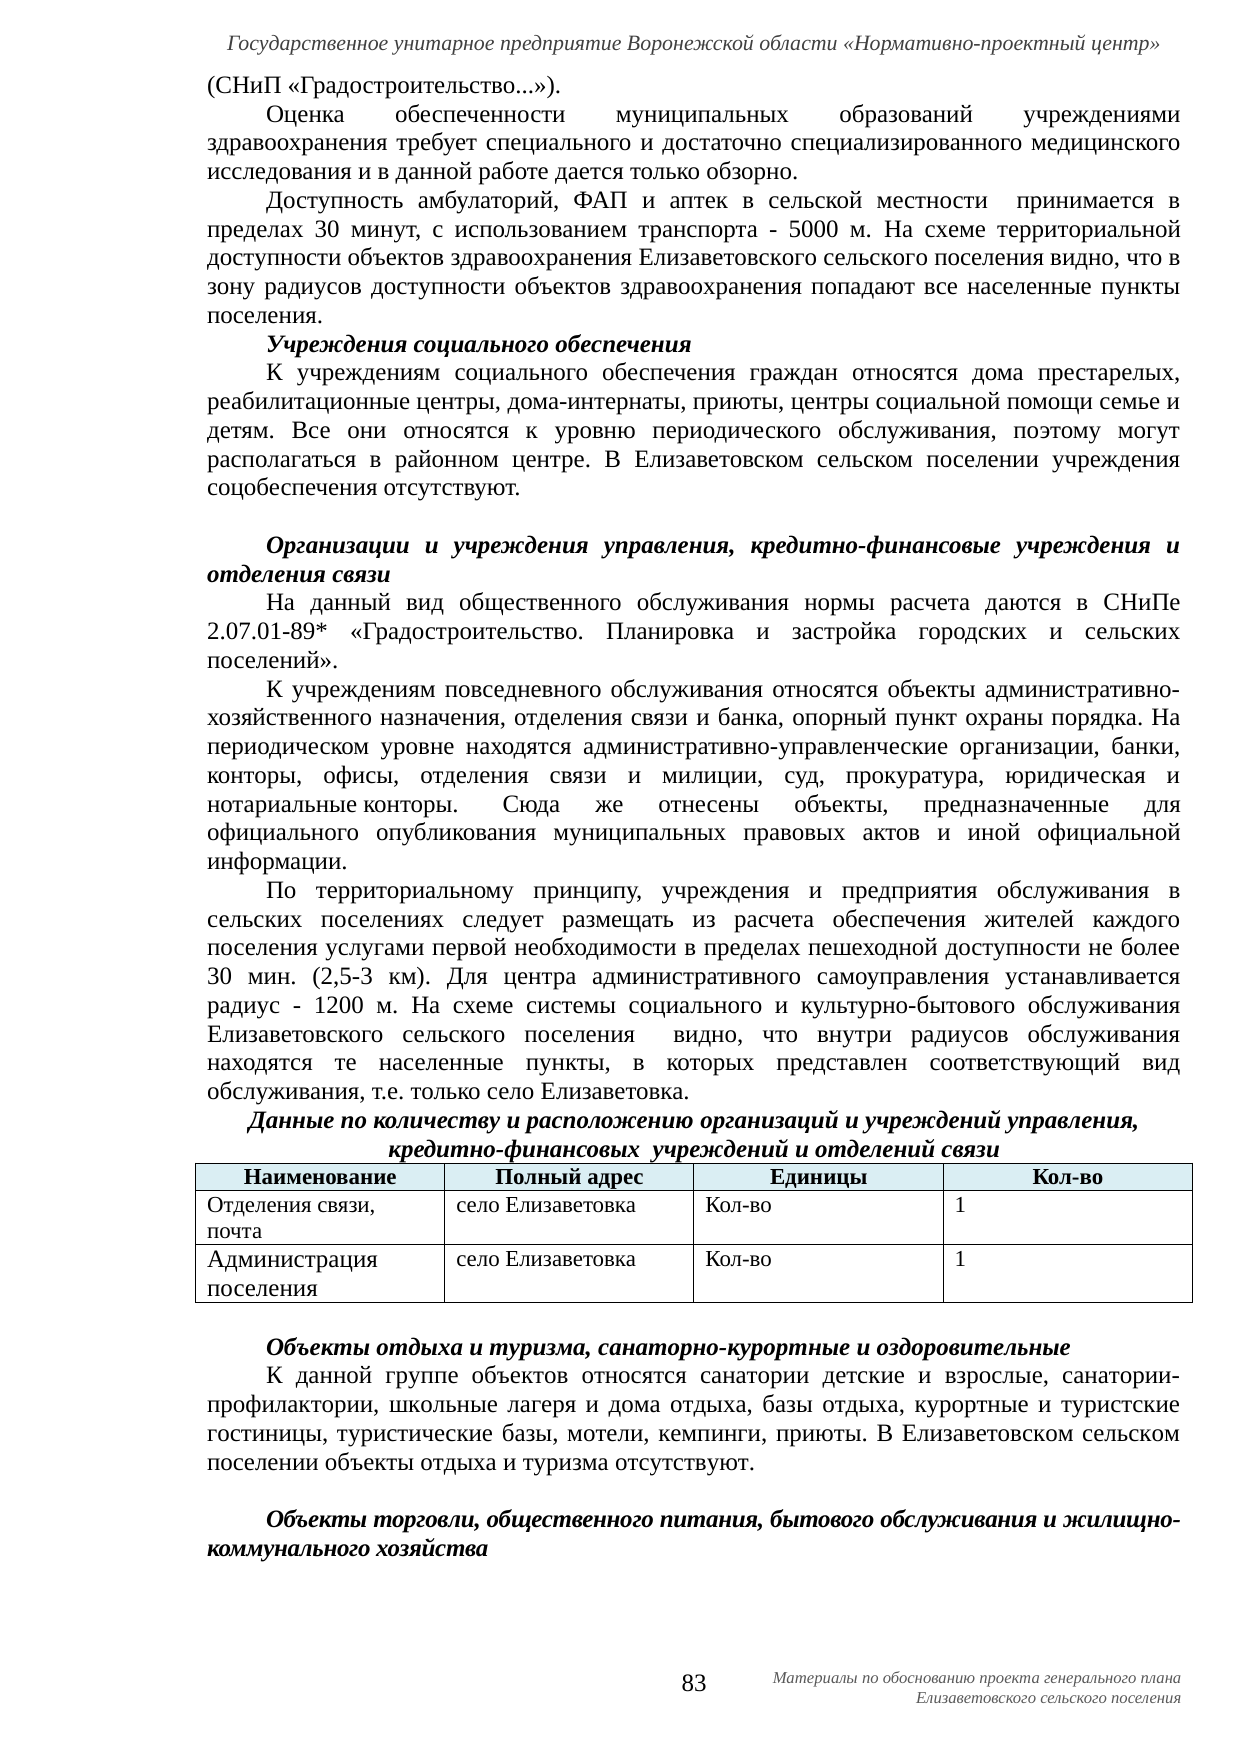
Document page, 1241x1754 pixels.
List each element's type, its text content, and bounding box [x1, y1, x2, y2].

text Учреждения социального обеспечения [207, 329, 1181, 357]
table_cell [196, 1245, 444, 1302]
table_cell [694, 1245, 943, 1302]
text Оценка обеспеченности муниципальных образований учреждениями здравоохранения требует специального и достаточно специализированного медицинского исследования и в данной работе дается только обзорно. [207, 99, 1181, 185]
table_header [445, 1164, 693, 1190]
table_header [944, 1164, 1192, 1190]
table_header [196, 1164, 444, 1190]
text На данный вид общественного обслуживания нормы расчета даются в СНиПе 2.07.01-89* «Градостроительство. Планировка и застройка городских и сельских поселений». [207, 587, 1181, 674]
text Объекты отдыха и туризма, санаторно-курортные и оздоровительные [207, 1332, 1181, 1361]
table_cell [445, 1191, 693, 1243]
text К учреждениям повседневного обслуживания относятся объекты административно-хозяйственного назначения, отделения связи и банка, опорный пункт охраны порядка. На периодическом уровне находятся административно-управленческие организации, банки, конторы, офисы, отделения связи и милиции, суд, прокуратура, юридическая и нотариальные конторы. Сюда же отнесены объекты, предназначенные для официального опубликования муниципальных правовых актов и иной официальной информации. [207, 674, 1181, 875]
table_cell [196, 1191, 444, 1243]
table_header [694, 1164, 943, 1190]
text К данной группе объектов относятся санатории детские и взрослые, санатории-профилактории, школьные лагеря и дома отдыха, базы отдыха, курортные и туристские гостиницы, туристические базы, мотели, кемпинги, приюты. В Елизаветовском сельском поселении объекты отдыха и туризма отсутствуют. [207, 1361, 1181, 1476]
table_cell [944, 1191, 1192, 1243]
text Организации и учреждения управления, кредитно-финансовые учреждения и отделения связи [207, 530, 1181, 587]
text По территориальному принципу, учреждения и предприятия обслуживания в сельских поселениях следует размещать из расчета обеспечения жителей каждого поселения услугами первой необходимости в пределах пешеходной доступности не более 30 мин. (2,5-). Для центра административного самоуправления устанавливается радиус - . На схеме системы социального и культурно-бытового обслуживания Елизаветовского сельского поселения видно, что внутри радиусов обслуживания находятся те населенные пункты, в которых представлен соответствующий вид обслуживания, т.е. только село Елизаветовка. [207, 875, 1181, 1105]
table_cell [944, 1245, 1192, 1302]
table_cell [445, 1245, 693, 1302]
text Доступность амбулаторий, ФАП и аптек в сельской местности принимается в пределах 30 минут, с использованием транспорта - 5000 м. На схеме территориальной доступности объектов здравоохранения Елизаветовского сельского поселения видно, что в зону радиусов доступности объектов здравоохранения попадают все населенные пункты поселения. [207, 185, 1181, 329]
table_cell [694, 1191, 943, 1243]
text Объекты торговли, общественного питания, бытового обслуживания и жилищно-коммунального хозяйства [207, 1504, 1181, 1562]
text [207, 70, 1181, 99]
text Данные по количеству и расположению организаций и учреждений управления, кредитно-финансовых учреждений и отделений связи [207, 1105, 1181, 1162]
text К учреждениям социального обеспечения граждан относятся дома престарелых, реабилитационные центры, дома-интернаты, приюты, центры социальной помощи семье и детям. Все они относятся к уровню периодического обслуживания, поэтому могут располагаться в районном центре. В Елизаветовском сельском поселении учреждения соцобеспечения отсутствуют. [207, 357, 1181, 501]
